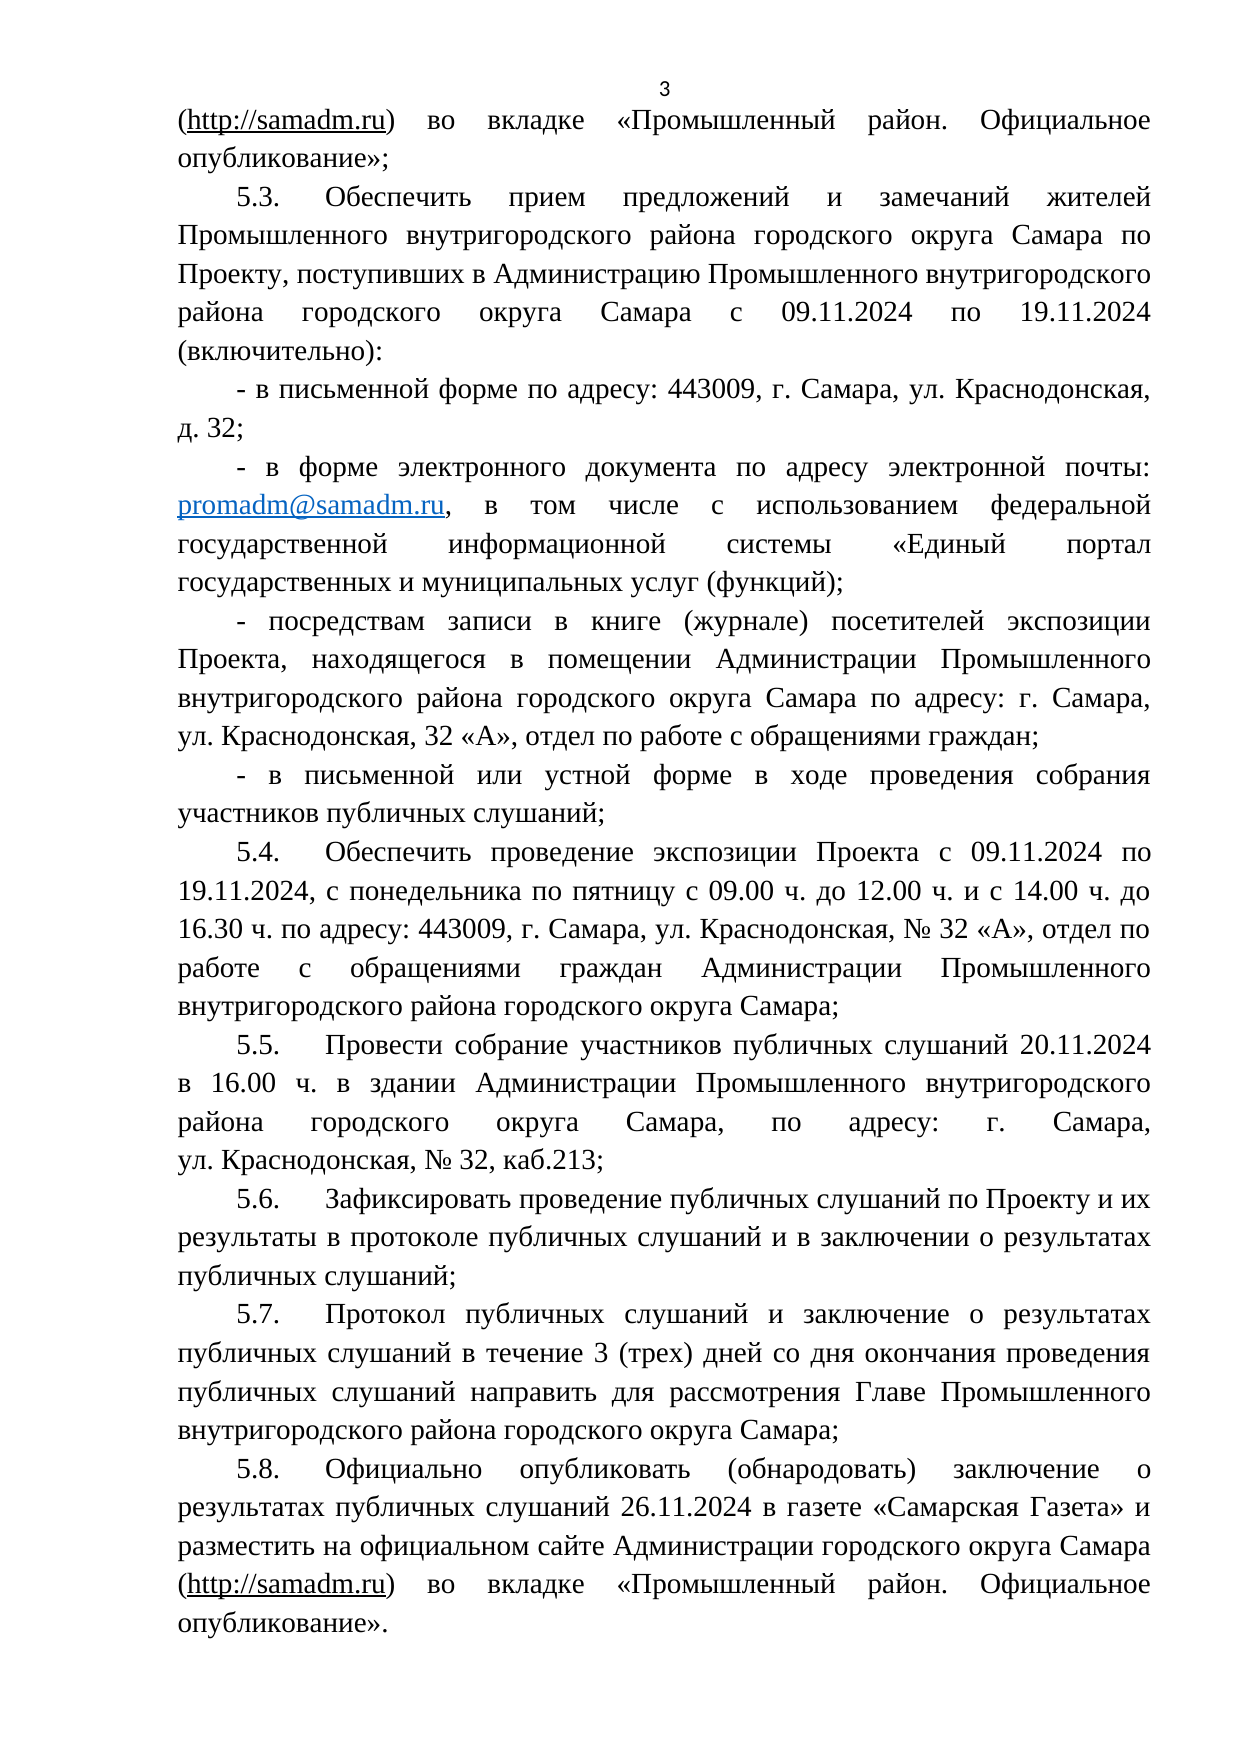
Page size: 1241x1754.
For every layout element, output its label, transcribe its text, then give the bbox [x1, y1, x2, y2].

text - в письменной форме по адресу: 443009, г. Самара, ул. Краснодонская, д. 32; [177, 372, 1152, 444]
list Обеспечить проведение экспозиции Проекта с 09.11.2024 по 19.11.2024, с понедельника по пятницу с 09.00 ч. до 12.00 ч. и с 14.00 ч. до 16.30 ч. по адресу: 443009, г. Самара, ул. Краснодонская, № 32 «А», отдел по работе с обращениями граждан Администрации Промышленного внутригородского района городского округа Самара; [177, 834, 1152, 1022]
text - посредствам записи в книге (журнале) посетителей экспозиции Проекта, находящегося в помещении Администрации Промышленного внутригородского района городского округа Самара по адресу: г. Самара, ул. Краснодонская, 32 «А», отдел по работе с обращениями граждан; [177, 603, 1152, 752]
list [177, 102, 1152, 174]
list Провести собрание участников публичных слушаний 20.11.2024 в 16.00 ч. в здании Администрации Промышленного внутригородского района городского округа Самара, по адресу: г. Самара, ул. Краснодонская, № 32, каб.213; [177, 1027, 1152, 1176]
text - в письменной или устной форме в ходе проведения собрания участников публичных слушаний; [177, 757, 1152, 829]
list Зафиксировать проведение публичных слушаний по Проекту и их результаты в протоколе публичных слушаний и в заключении о результатах публичных слушаний; [177, 1181, 1152, 1292]
list Протокол публичных слушаний и заключение о результатах публичных слушаний в течение 3 (трех) дней со дня окончания проведения публичных слушаний направить для рассмотрения Главе Промышленного внутригородского района городского округа Самара; [177, 1297, 1152, 1446]
list Официально опубликовать (обнародовать) заключение о результатах публичных слушаний 26.11.2024 в газете «Самарская Газета» и разместить на официальном сайте Администрации городского округа Самара (http://samadm.ru) во вкладке «Промышленный район. Официальное опубликование». [177, 1451, 1152, 1638]
text - в форме электронного документа по адресу электронной почты: promadm@samadm.ru, в том числе с использованием федеральной государственной информационной системы «Единый портал государственных и муниципальных услуг (функций); [177, 449, 1152, 598]
list Обеспечить прием предложений и замечаний жителей Промышленного внутригородского района городского округа Самара по Проекту, поступивших в Администрацию Промышленного внутригородского района городского округа Самара с 09.11.2024 по 19.11.2024 (включительно): [177, 179, 1152, 367]
